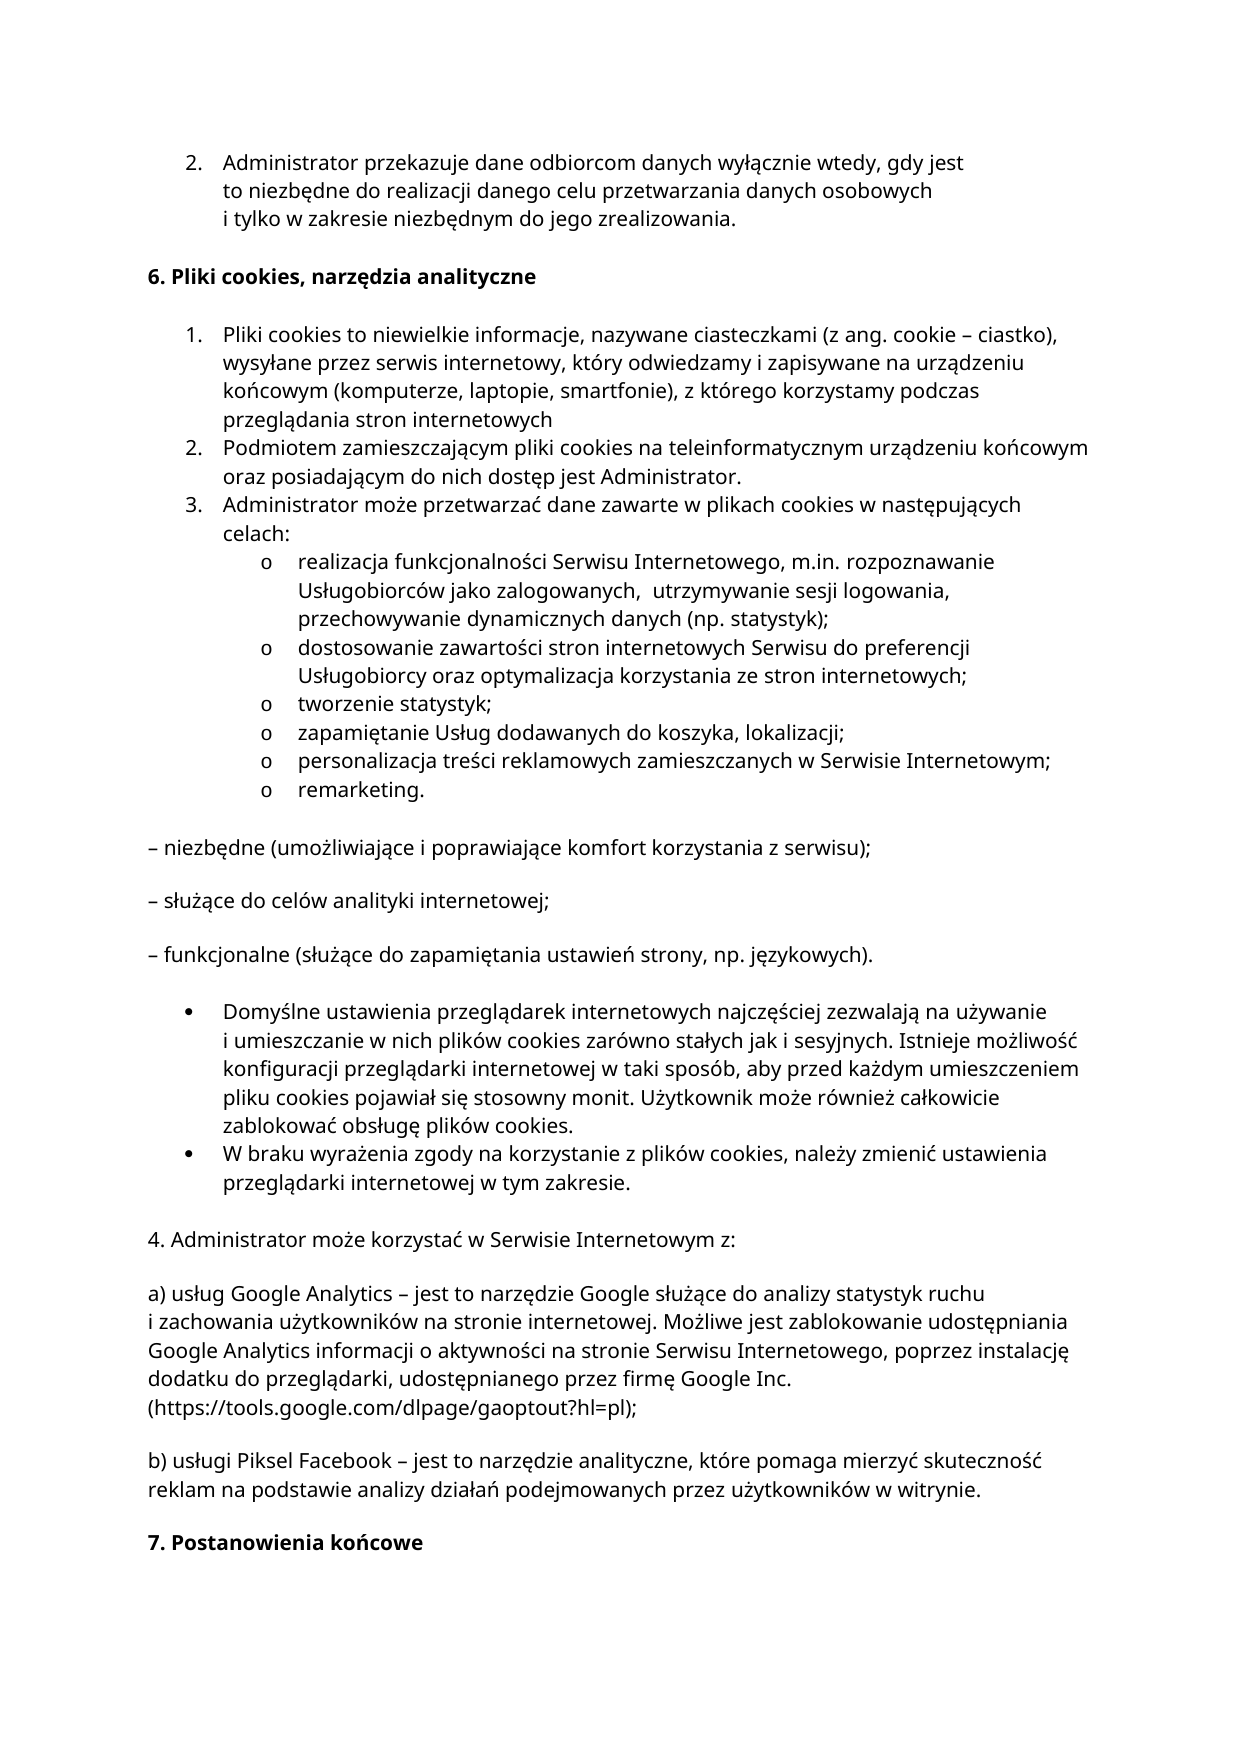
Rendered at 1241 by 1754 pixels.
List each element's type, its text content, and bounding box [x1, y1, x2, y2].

text a) usług Google Analytics – jest to narzędzie Google służące do analizy statystyk ruchu i zachowania użytkowników na stronie internetowej. Możliwe jest zablokowanie udostępniania Google Analytics informacji o aktywności na stronie Serwisu Internetowego, poprzez instalację dodatku do przeglądarki, udostępnianego przez firmę Google Inc. (https://tools.google.com/dlpage/gaoptout?hl=pl); [148, 1279, 1093, 1421]
list Pliki cookies to niewielkie informacje, nazywane ciasteczkami (z ang. cookie – ciastko), wysyłane przez serwis internetowy, który odwiedzamy i zapisywane na urządzeniu końcowym (komputerze, laptopie, smartfonie), z którego korzystamy podczas przeglądania stron internetowych [185, 320, 1093, 433]
text – niezbędne (umożliwiające i poprawiające komfort korzystania z serwisu); [148, 833, 1093, 861]
list personalizacja treści reklamowych zamieszczanych w Serwisie Internetowym; [260, 747, 1093, 775]
text 7. Postanowienia końcowe [148, 1528, 1093, 1557]
list remarketing. [260, 775, 1093, 804]
list dostosowanie zawartości stron internetowych Serwisu do preferencji Usługobiorcy oraz optymalizacja korzystania ze stron internetowych; [260, 633, 1093, 689]
text b) usługi Piksel Facebook – jest to narzędzie analityczne, które pomaga mierzyć skuteczność reklam na podstawie analizy działań podejmowanych przez użytkowników w witrynie. [148, 1446, 1093, 1503]
text – służące do celów analityki internetowej; [148, 886, 1093, 915]
text – funkcjonalne (służące do zapamiętania ustawień strony, np. językowych). [148, 940, 1093, 968]
list W braku wyrażenia zgody na korzystanie z plików cookies, należy zmienić ustawienia przeglądarki internetowej w tym zakresie. [185, 1139, 1093, 1196]
list Podmiotem zamieszczającym pliki cookies na teleinformatycznym urządzeniu końcowym oraz posiadającym do nich dostęp jest Administrator. [185, 433, 1093, 490]
list tworzenie statystyk; [260, 689, 1093, 718]
text 4. Administrator może korzystać w Serwisie Internetowym z: [148, 1226, 1093, 1254]
list Domyślne ustawienia przeglądarek internetowych najczęściej zezwalają na używanie i umieszczanie w nich plików cookies zarówno stałych jak i sesyjnych. Istnieje możliwość konfiguracji przeglądarki internetowej w taki sposób, aby przed każdym umieszczeniem pliku cookies pojawiał się stosowny monit. Użytkownik może również całkowicie zablokować obsługę plików cookies. [185, 997, 1093, 1139]
list zapamiętanie Usług dodawanych do koszyka, lokalizacji; [260, 718, 1093, 747]
text 6. Pliki cookies, narzędzia analityczne [148, 262, 1093, 291]
list realizacja funkcjonalności Serwisu Internetowego, m.in. rozpoznawanie Usługobiorców jako zalogowanych, utrzymywanie sesji logowania, przechowywanie dynamicznych danych (np. statystyk); [260, 547, 1093, 633]
list Administrator przekazuje dane odbiorcom danych wyłącznie wtedy, gdy jest to niezbędne do realizacji danego celu przetwarzania danych osobowych i tylko w zakresie niezbędnym do jego zrealizowania. [185, 148, 1093, 233]
list Administrator może przetwarzać dane zawarte w plikach cookies w następujących celach: [185, 490, 1093, 547]
